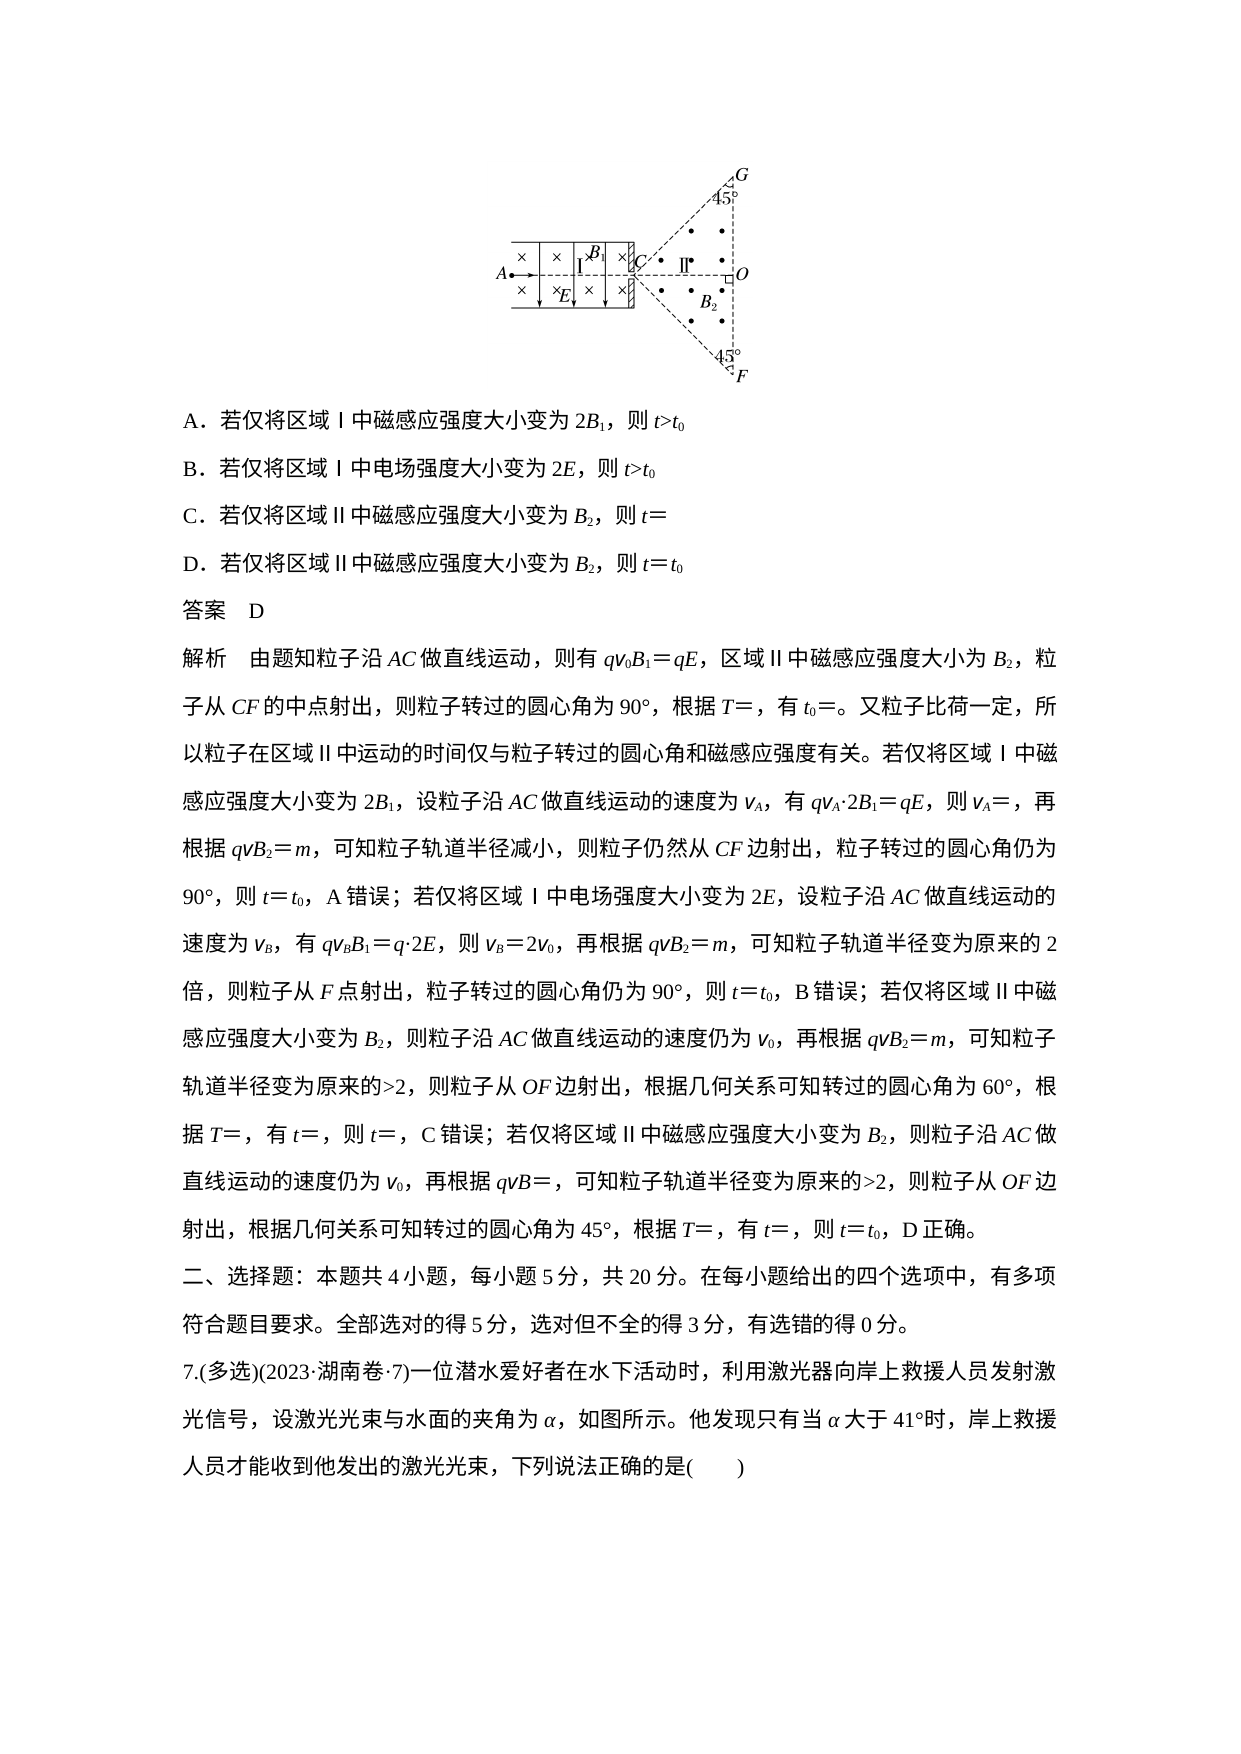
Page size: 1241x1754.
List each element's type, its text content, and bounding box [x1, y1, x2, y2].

text C．若仅将区域Ⅱ中磁感应强度大小变为B2，则t＝ [183, 498, 1058, 530]
text B．若仅将区域Ⅰ中电场强度大小变为2E，则t>t0 [183, 451, 1058, 483]
text 答案 D [183, 593, 1058, 625]
text 解析 由题知粒子沿AC做直线运动，则有qv0B1＝qE，区域Ⅱ中磁感应强度大小为B2，粒子从CF的中点射出，则粒子转过的圆心角为90°，根据T＝，有t0＝。又粒子比荷一定，所以粒子在区域Ⅱ中运动的时间仅与粒子转过的圆心角和磁感应强度有关。若仅将区域Ⅰ中磁感应强度大小变为2B1，设粒子沿AC做直线运动的速度为vA，有qvA·2B1＝qE，则vA＝，再根据qvB2＝m，可知粒子轨道半径减小，则粒子仍然从CF边射出，粒子转过的圆心角仍为90°，则t＝t0，A错误；若仅将区域Ⅰ中电场强度大小变为2E，设粒子沿AC做直线运动的速度为vB，有qvBB1＝q·2E，则vB＝2v0，再根据qvB2＝m，可知粒子轨道半径变为原来的2倍，则粒子从F点射出，粒子转过的圆心角仍为90°，则t＝t0，B错误；若仅将区域Ⅱ中磁感应强度大小变为B2，则粒子沿AC做直线运动的速度仍为v0，再根据qvB2＝m，可知粒子轨道半径变为原来的>2，则粒子从OF边射出，根据几何关系可知转过的圆心角为60°，根据T＝，有t＝，则t＝，C错误；若仅将区域Ⅱ中磁感应强度大小变为B2，则粒子沿AC做直线运动的速度仍为v0，再根据qvB＝，可知粒子轨道半径变为原来的>2，则粒子从OF边射出，根据几何关系可知转过的圆心角为45°，根据T＝，有t＝，则t＝t0，D正确。 [183, 641, 1058, 1243]
text 二、选择题：本题共4小题，每小题5分，共20分。在每小题给出的四个选项中，有多项符合题目要求。全部选对的得5分，选对但不全的得3分，有选错的得0分。 [183, 1259, 1058, 1338]
text D．若仅将区域Ⅱ中磁感应强度大小变为B2，则t＝t0 [183, 546, 1058, 578]
text 7.(多选)(2023·湖南卷·7)一位潜水爱好者在水下活动时，利用激光器向岸上救援人员发射激光信号，设激光光束与水面的夹角为α，如图所示。他发现只有当α大于41°时，岸上救援人员才能收到他发出的激光光束，下列说法正确的是( ) [183, 1354, 1058, 1481]
text A．若仅将区域Ⅰ中磁感应强度大小变为2B1，则t>t0 [183, 403, 1058, 435]
picture [487, 161, 753, 389]
